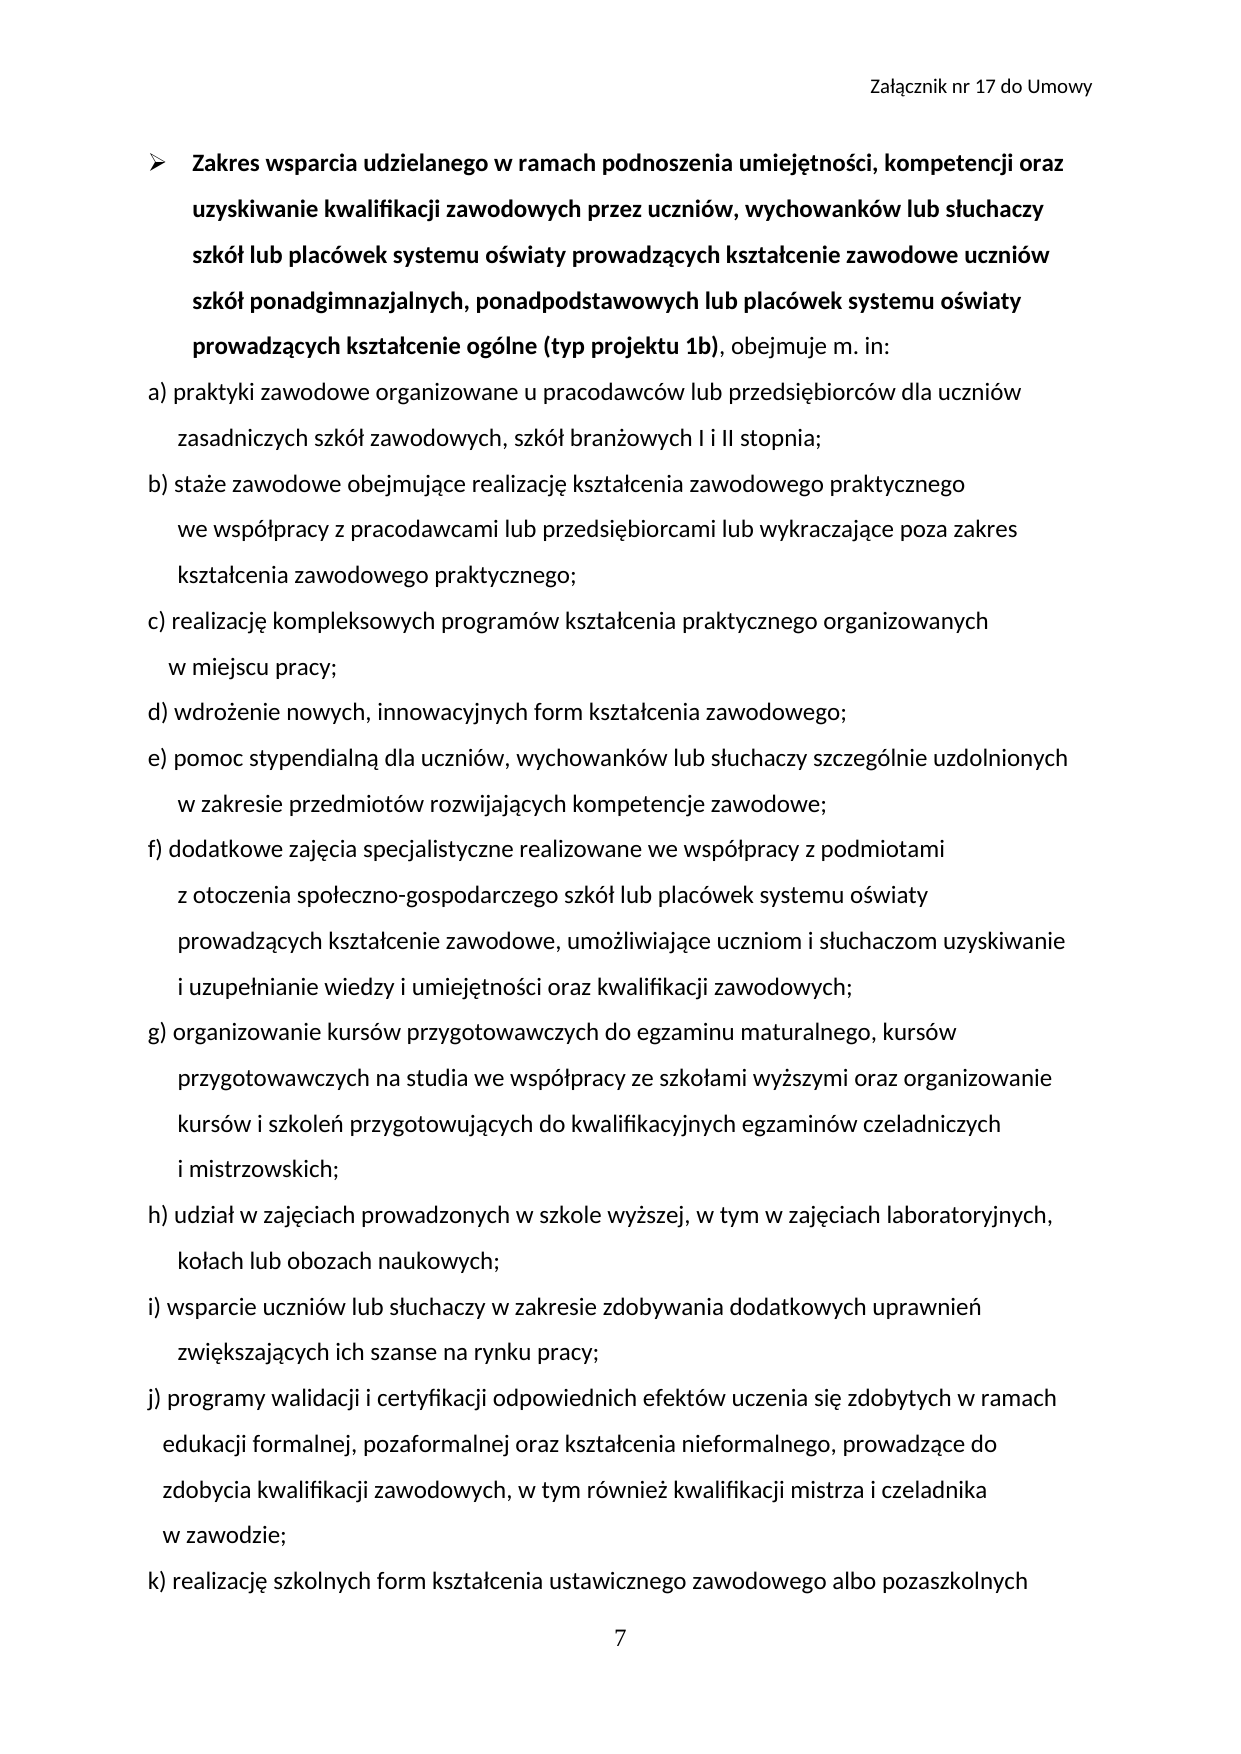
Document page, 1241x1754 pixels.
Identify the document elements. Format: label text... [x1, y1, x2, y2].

text kształcenia zawodowego praktycznego; [148, 559, 1093, 590]
text edukacji formalnej, pozaformalnej oraz kształcenia nieformalnego, prowadzące do [148, 1428, 1093, 1458]
text prowadzących kształcenie zawodowe, umożliwiające uczniom i słuchaczom uzyskiwanie [177, 925, 1093, 956]
text a) praktyki zawodowe organizowane u pracodawców lub przedsiębiorców dla uczniów [148, 376, 1093, 407]
text z otoczenia społeczno-gospodarczego szkół lub placówek systemu oświaty [148, 879, 1093, 910]
text g) organizowanie kursów przygotowawczych do egzaminu maturalnego, kursów [148, 1016, 1093, 1047]
text w zawodzie; [148, 1519, 1093, 1550]
text c) realizację kompleksowych programów kształcenia praktycznego organizowanych w miejscu pracy; [148, 605, 1093, 681]
text kołach lub obozach naukowych; [148, 1245, 1093, 1276]
text f) dodatkowe zajęcia specjalistyczne realizowane we współpracy z podmiotami [148, 833, 1093, 864]
text k) realizację szkolnych form kształcenia ustawicznego zawodowego albo pozaszkolnych [148, 1565, 1093, 1596]
text i) wsparcie uczniów lub słuchaczy w zakresie zdobywania dodatkowych uprawnień [148, 1291, 1093, 1321]
list Zakres wsparcia udzielanego w ramach podnoszenia umiejętności, kompetencji oraz uzyskiwanie kwalifikacji zawodowych przez uczniów, wychowanków lub słuchaczy szkół lub placówek systemu oświaty prowadzących kształcenie zawodowe uczniów szkół ponadgimnazjalnych, ponadpodstawowych lub placówek systemu oświaty prowadzących kształcenie ogólne (typ projektu 1b), obejmuje m. in: [148, 148, 1093, 361]
text i uzupełnianie wiedzy i umiejętności oraz kwalifikacji zawodowych; [148, 971, 1093, 1001]
text przygotowawczych na studia we współpracy ze szkołami wyższymi oraz organizowanie [148, 1062, 1093, 1093]
text kursów i szkoleń przygotowujących do kwalifikacyjnych egzaminów czeladniczych i mistrzowskich; [177, 1108, 1093, 1184]
text j) programy walidacji i certyfikacji odpowiednich efektów uczenia się zdobytych w ramach [148, 1382, 1093, 1413]
text d) wdrożenie nowych, innowacyjnych form kształcenia zawodowego; [148, 696, 1093, 727]
text zasadniczych szkół zawodowych, szkół branżowych I i II stopnia; [162, 422, 1093, 452]
text h) udział w zajęciach prowadzonych w szkole wyższej, w tym w zajęciach laboratoryjnych, [148, 1199, 1093, 1230]
text zdobycia kwalifikacji zawodowych, w tym również kwalifikacji mistrza i czeladnika [148, 1474, 1093, 1504]
text zwiększających ich szanse na rynku pracy; [148, 1337, 1093, 1367]
text b) staże zawodowe obejmujące realizację kształcenia zawodowego praktycznego [148, 468, 1093, 498]
text e) pomoc stypendialną dla uczniów, wychowanków lub słuchaczy szczególnie uzdolnionych w zakresie przedmiotów rozwijających kompetencje zawodowe; [148, 742, 1093, 818]
text we współpracy z pracodawcami lub przedsiębiorcami lub wykraczające poza zakres [148, 513, 1093, 544]
